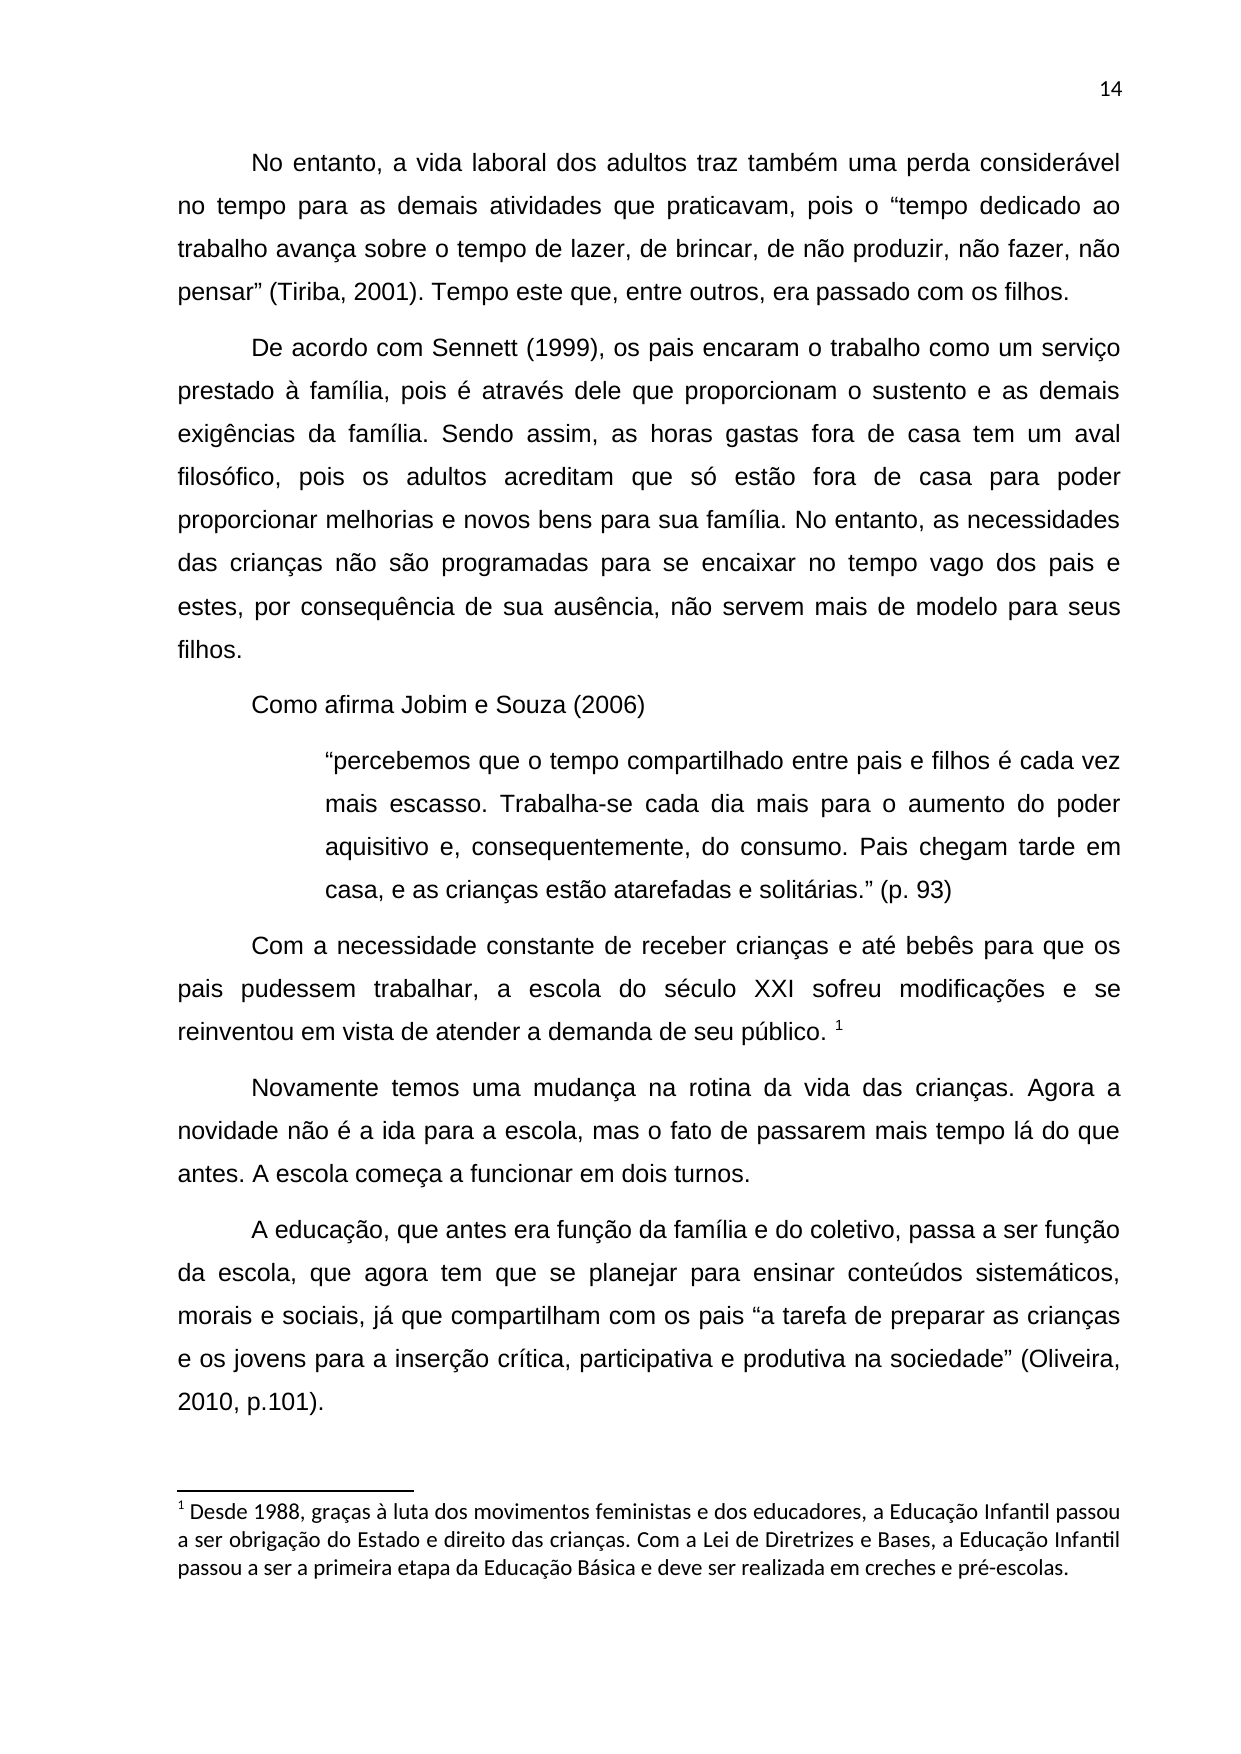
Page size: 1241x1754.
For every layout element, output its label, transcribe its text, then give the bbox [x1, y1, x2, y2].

text Como afirma Jobim e Souza (2006) [177, 690, 1122, 719]
text Com a necessidade constante de receber crianças e até bebês para que os pais pudessem trabalhar, a escola do século XXI sofreu modificações e se reinventou em vista de atender a demanda de seu público. [177, 931, 1122, 1046]
text A educação, que antes era função da família e do coletivo, passa a ser função da escola, que agora tem que se planejar para ensinar conteúdos sistemáticos, morais e sociais, já que compartilham com os pais “a tarefa de preparar as crianças e os jovens para a inserção crítica, participativa e produtiva na sociedade” (Oliveira, 2010, p.101). [177, 1214, 1122, 1416]
text De acordo com Sennett (1999), os pais encaram o trabalho como um serviço prestado à família, pois é através dele que proporcionam o sustento e as demais exigências da família. Sendo assim, as horas gastas fora de casa tem um aval filosófico, pois os adultos acreditam que só estão fora de casa para poder proporcionar melhorias e novos bens para sua família. No entanto, as necessidades das crianças não são programadas para se encaixar no tempo vago dos pais e estes, por consequência de sua ausência, não servem mais de modelo para seus filhos. [177, 333, 1122, 663]
text No entanto, a vida laboral dos adultos traz também uma perda considerável no tempo para as demais atividades que praticavam, pois o “tempo dedicado ao trabalho avança sobre o tempo de lazer, de brincar, de não produzir, não fazer, não pensar” (Tiriba, 2001). Tempo este que, entre outros, era passado com os filhos. [177, 148, 1122, 306]
text Novamente temos uma mudança na rotina da vida das crianças. Agora a novidade não é a ida para a escola, mas o fato de passarem mais tempo lá do que antes. A escola começa a funcionar em dois turnos. [177, 1073, 1122, 1188]
text “percebemos que o tempo compartilhado entre pais e filhos é cada vez mais escasso. Trabalha-se cada dia mais para o aumento do poder aquisitivo e, consequentemente, do consumo. Pais chegam tarde em casa, e as crianças estão atarefadas e solitárias.” (p. 93) [325, 746, 1122, 904]
